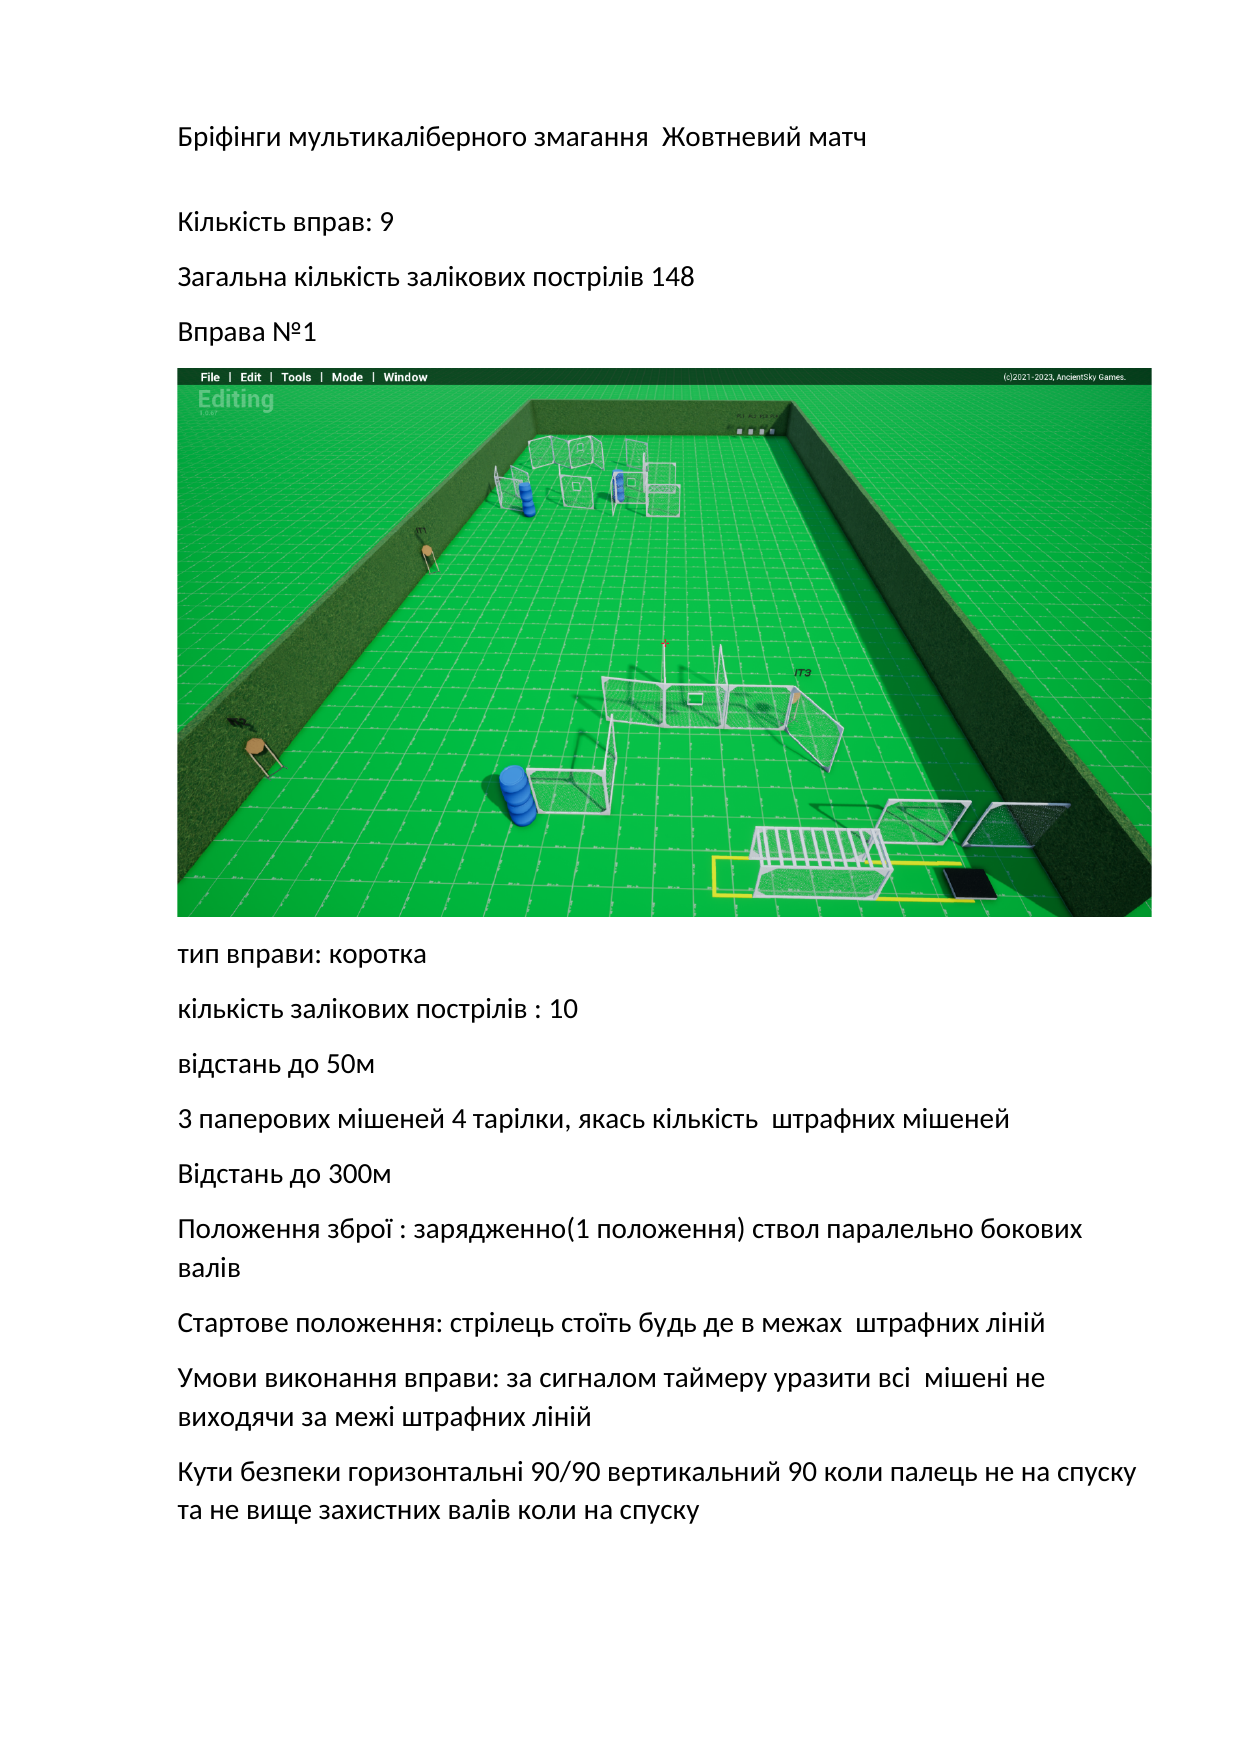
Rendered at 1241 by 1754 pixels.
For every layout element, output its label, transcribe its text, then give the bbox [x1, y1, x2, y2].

text Відстань до 300м [177, 1156, 1152, 1191]
text Стартове положення: стрілець стоїть будь де в межах штрафних ліній [177, 1304, 1152, 1340]
text відстань до 50м [177, 1045, 1152, 1081]
text тип вправи: коротка [177, 935, 1152, 971]
text Кількість вправ: 9 [177, 203, 1152, 238]
text Умови виконання вправи: за сигналом таймеру уразити всі мішені не виходячи за межі штрафних ліній [177, 1359, 1152, 1433]
text Загальна кількість залікових пострілів 148 [177, 258, 1152, 293]
text кількість залікових пострілів : 10 [177, 990, 1152, 1026]
text Вправа №1 [177, 313, 1152, 349]
text 3 паперових мішеней 4 тарілки, якась кількість штрафних мішеней [177, 1100, 1152, 1136]
text Бріфінги мультикаліберного змагання Жовтневий матч [177, 118, 1152, 184]
picture [177, 368, 1152, 917]
text Кути безпеки горизонтальні 90/90 вертикальний 90 коли палець не на спуску та не вище захистних валів коли на спуску [177, 1453, 1152, 1527]
text Положення зброї : зарядженно(1 положення) ствол паралельно бокових валів [177, 1211, 1152, 1285]
